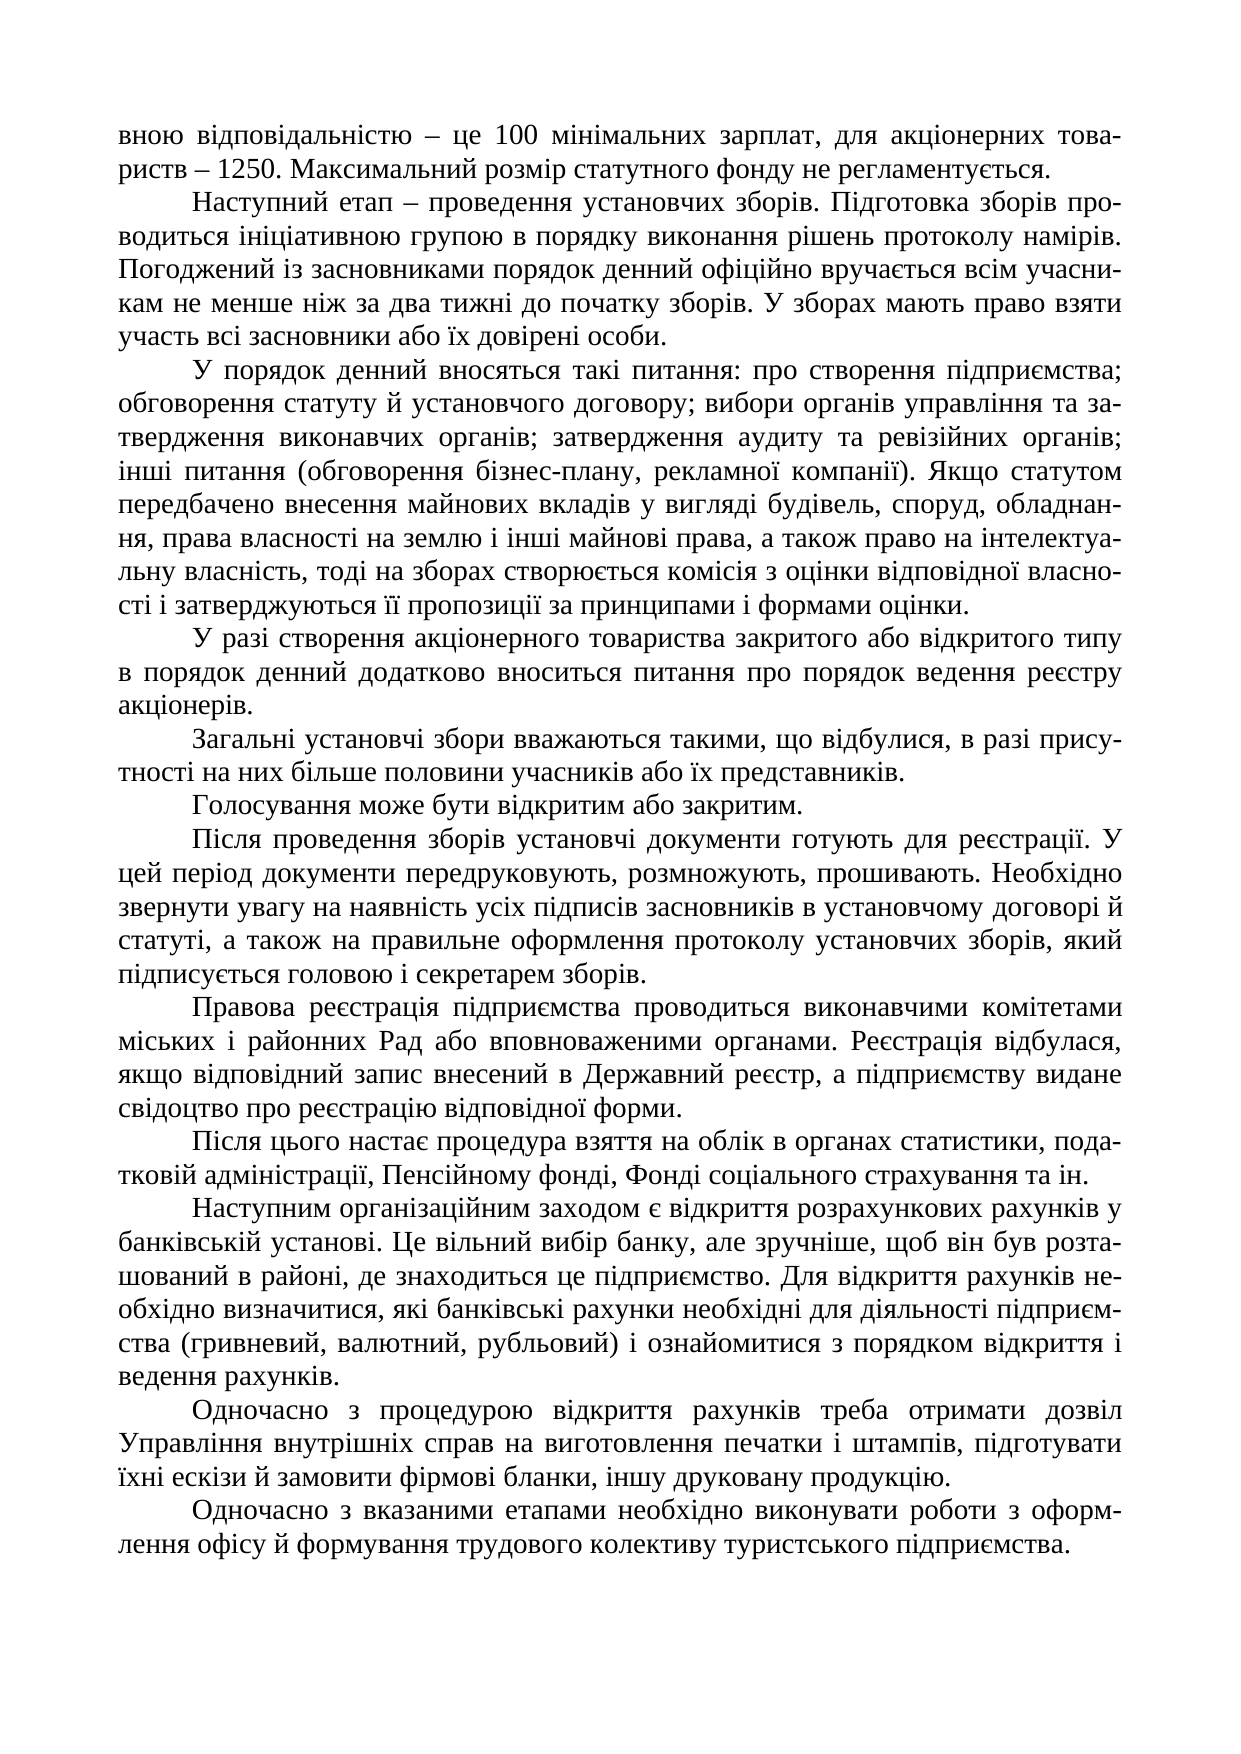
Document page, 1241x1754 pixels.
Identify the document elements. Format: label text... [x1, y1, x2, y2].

text Правова реєстрація підприємства проводиться виконавчими комітетами міських і районних Рад або вповноваженими органами. Реєстрація відбулася, якщо відповідний запис внесений в Державний реєстр, а підприємству видане свідоцтво про реєстрацію відповідної форми. [118, 989, 1123, 1123]
text Після цього настає процедура взяття на облік в органах статистики, пода- тковій адміністрації, Пенсійному фонді, Фонді соціального страхування та ін. [118, 1123, 1123, 1191]
text Наступний етап – проведення установчих зборів. Підготовка зборів про- водиться ініціативною групою в порядку виконання рішень протоколу намірів. Погоджений із засновниками порядок денний офіційно вручається всім учасни- кам не менше ніж за два тижні до початку зборів. У зборах мають право взяти участь всі засновники або їх довірені особи. [118, 184, 1123, 352]
text вною відповідальністю – це 100 мінімальних зарплат, для акціонерних това- риств – 1250. Максимальний розмір статутного фонду не регламентується. [118, 117, 1123, 184]
text У порядок денний вносяться такі питання: про створення підприємства; обговорення статуту й установчого договору; вибори органів управління та за- твердження виконавчих органів; затвердження аудиту та ревізійних органів; інші питання (обговорення бізнес-плану, рекламної компанії). Якщо статутом передбачено внесення майнових вкладів у вигляді будівель, споруд, обладнан- ня, права власності на землю і інші майнові права, а також право на інтелектуа- льну власність, тоді на зборах створюється комісія з оцінки відповідної власно- сті і затверджуються її пропозиції за принципами і формами оцінки. [118, 352, 1123, 620]
text Загальні установчі збори вважаються такими, що відбулися, в разі прису- тності на них більше половини учасників або їх представників. [118, 721, 1123, 788]
text Після проведення зборів установчі документи готують для реєстрації. У цей період документи передруковують, розмножують, прошивають. Необхідно звернути увагу на наявність усіх підписів засновників в установчому договорі й статуті, а також на правильне оформлення протоколу установчих зборів, який підписується головою і секретарем зборів. [118, 822, 1123, 989]
text Одночасно з процедурою відкриття рахунків треба отримати дозвіл Управління внутрішніх справ на виготовлення печатки і штампів, підготувати їхні ескізи й замовити фірмові бланки, іншу друковану продукцію. [118, 1392, 1123, 1492]
text У разі створення акціонерного товариства закритого або відкритого типу в порядок денний додатково вноситься питання про порядок ведення реєстру акціонерів. [118, 620, 1123, 721]
text Одночасно з вказаними етапами необхідно виконувати роботи з оформ- лення офісу й формування трудового колективу туристського підприємства. [118, 1492, 1123, 1559]
text Наступним організаційним заходом є відкриття розрахункових рахунків у банківській установі. Це вільний вибір банку, але зручніше, щоб він був розта- шований в районі, де знаходиться це підприємство. Для відкриття рахунків не- обхідно визначитися, які банківські рахунки необхідні для діяльності підприєм- ства (гривневий, валютний, рубльовий) і ознайомитися з порядком відкриття і ведення рахунків. [118, 1191, 1123, 1392]
text Голосування може бути відкритим або закритим. [192, 788, 1137, 822]
